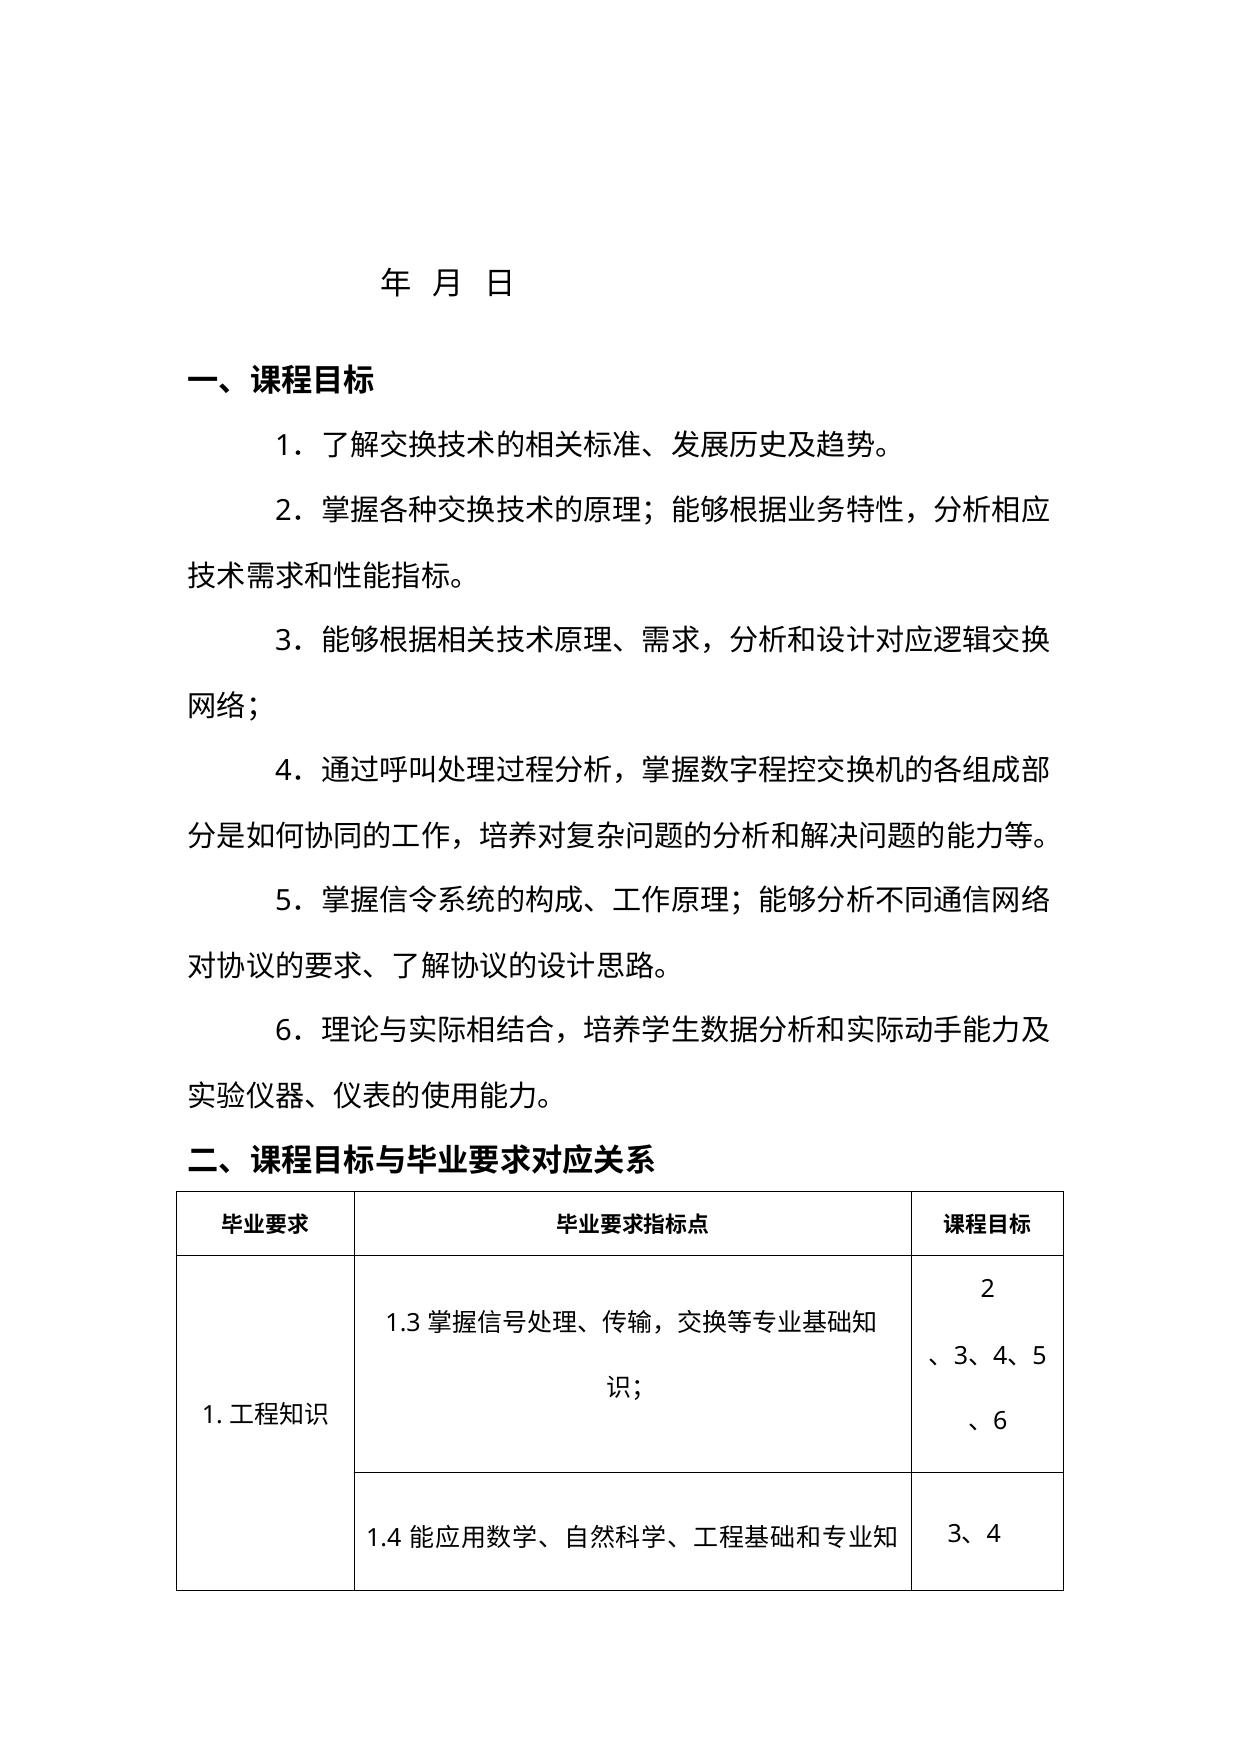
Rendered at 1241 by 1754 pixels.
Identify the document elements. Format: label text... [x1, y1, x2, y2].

text 3．能够根据相关技术原理、需求，分析和设计对应逻辑交换网络； [187, 606, 1053, 736]
table_header 毕业要求指标点 [355, 1192, 911, 1255]
table_cell 2、3、4、5、6 [912, 1256, 1063, 1472]
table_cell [355, 1473, 911, 1590]
text 二、课程目标与毕业要求对应关系 [187, 1126, 1053, 1191]
text 4．通过呼叫处理过程分析，掌握数字程控交换机的各组成部分是如何协同的工作，培养对复杂问题的分析和解决问题的能力等。 [187, 736, 1053, 866]
text 1．了解交换技术的相关标准、发展历史及趋势。 [187, 411, 1053, 476]
table_cell 3、4 [912, 1473, 1063, 1590]
table_cell 1. 工程知识 [177, 1256, 354, 1590]
table_header 课程目标 [912, 1192, 1063, 1255]
text 年 月 日 [161, 248, 1053, 313]
text 6．理论与实际相结合，培养学生数据分析和实际动手能力及实验仪器、仪表的使用能力。 [187, 996, 1053, 1126]
table_cell 1.3 掌握信号处理、传输，交换等专业基础知识； [355, 1256, 911, 1472]
text 2．掌握各种交换技术的原理；能够根据业务特性，分析相应技术需求和性能指标。 [187, 476, 1053, 606]
text 5．掌握信令系统的构成、工作原理；能够分析不同通信网络对协议的要求、了解协议的设计思路。 [187, 866, 1053, 996]
text 一、课程目标 [187, 346, 1053, 411]
table_header 毕业要求 [177, 1192, 354, 1255]
